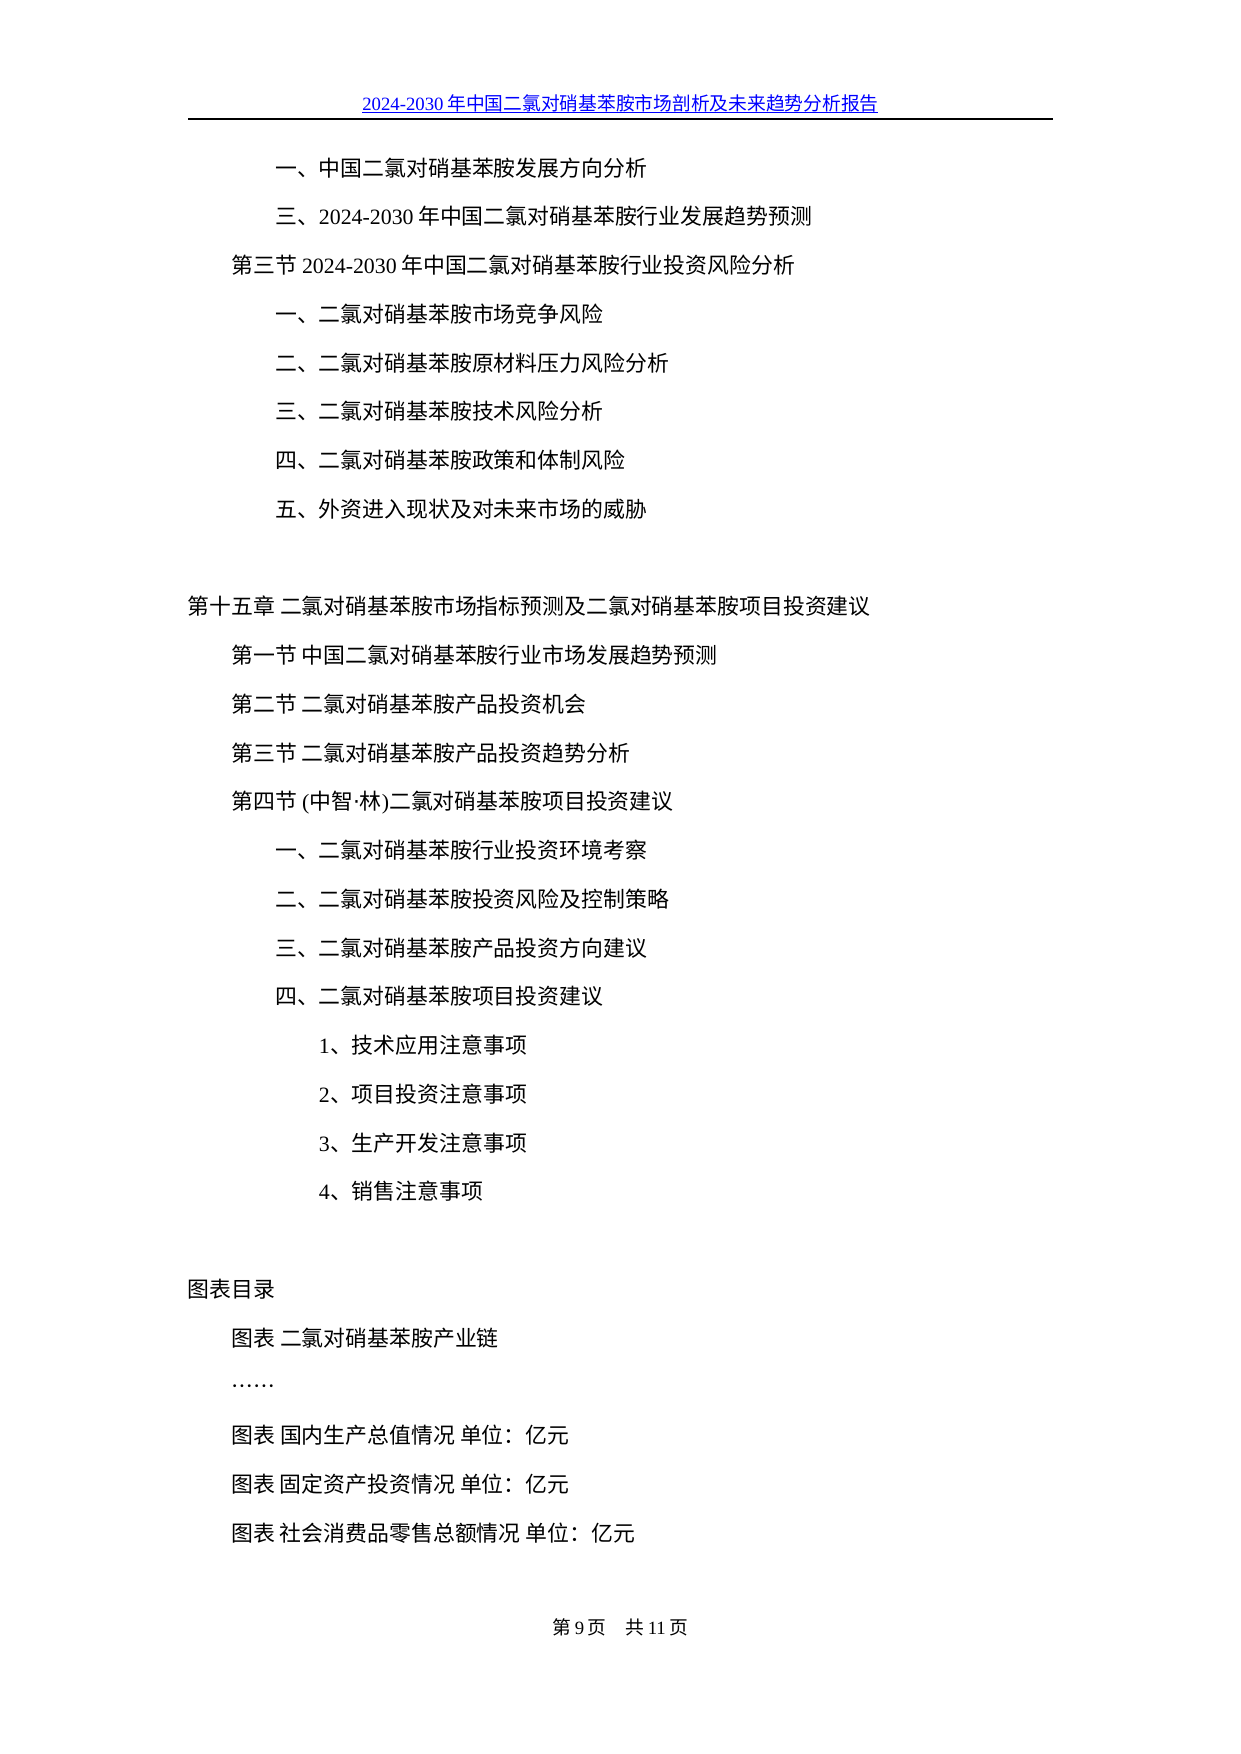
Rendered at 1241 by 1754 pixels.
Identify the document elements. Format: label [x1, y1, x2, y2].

text [187, 150, 1053, 1548]
